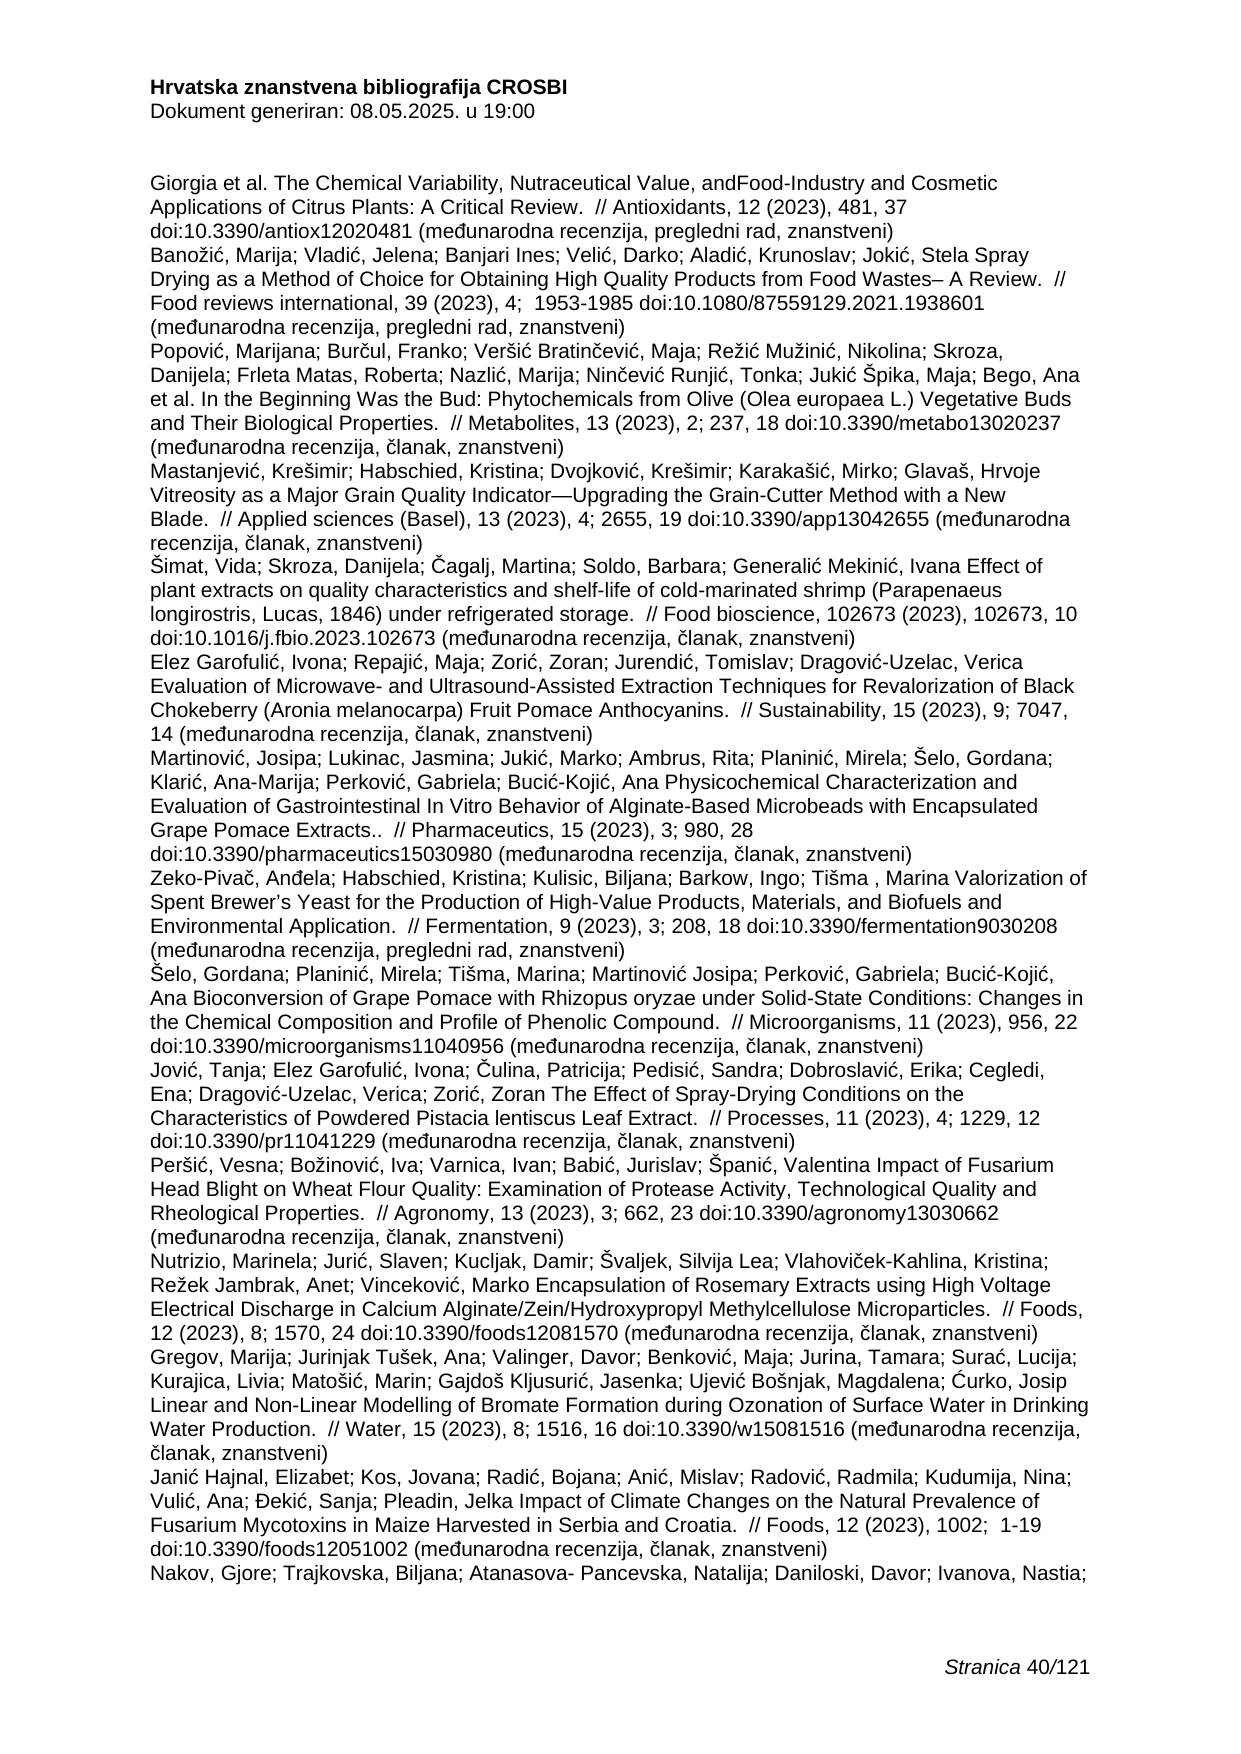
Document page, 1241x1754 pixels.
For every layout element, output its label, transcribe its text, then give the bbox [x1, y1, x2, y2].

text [150, 171, 1090, 243]
text Gregov, Marija; Jurinjak Tušek, Ana; Valinger, Davor; Benković, Maja; Jurina, Tamara; Surać, Lucija; Kurajica, Livia; Matošić, Marin; Gajdoš Kljusurić, Jasenka; Ujević Bošnjak, Magdalena; Ćurko, Josip [150, 1345, 1090, 1465]
text Jović, Tanja; Elez Garofulić, Ivona; Čulina, Patricija; Pedisić, Sandra; Dobroslavić, Erika; Cegledi, Ena; Dragović-Uzelac, Verica; Zorić, Zoran [150, 1057, 1090, 1153]
text Martinović, Josipa; Lukinac, Jasmina; Jukić, Marko; Ambrus, Rita; Planinić, Mirela; Šelo, Gordana; Klarić, Ana-Marija; Perković, Gabriela; Bucić-Kojić, Ana [150, 746, 1090, 866]
text Janić Hajnal, Elizabet; Kos, Jovana; Radić, Bojana; Anić, Mislav; Radović, Radmila; Kudumija, Nina; Vulić, Ana; Đekić, Sanja; Pleadin, Jelka [150, 1465, 1090, 1561]
text Popović, Marijana; Burčul, Franko; Veršić Bratinčević, Maja; Režić Mužinić, Nikolina; Skroza, Danijela; Frleta Matas, Roberta; Nazlić, Marija; Ninčević Runjić, Tonka; Jukić Špika, Maja; Bego, Ana et al. [150, 339, 1090, 458]
text Peršić, Vesna; Božinović, Iva; Varnica, Ivan; Babić, Jurislav; Španić, Valentina [150, 1153, 1090, 1249]
text Šelo, Gordana; Planinić, Mirela; Tišma, Marina; Martinović Josipa; Perković, Gabriela; Bucić-Kojić, Ana [150, 962, 1090, 1057]
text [150, 1561, 1090, 1584]
text Šimat, Vida; Skroza, Danijela; Čagalj, Martina; Soldo, Barbara; Generalić Mekinić, Ivana [150, 554, 1090, 650]
text Mastanjević, Krešimir; Habschied, Kristina; Dvojković, Krešimir; Karakašić, Mirko; Glavaš, Hrvoje [150, 458, 1090, 554]
text Banožić, Marija; Vladić, Jelena; Banjari Ines; Velić, Darko; Aladić, Krunoslav; Jokić, Stela [150, 243, 1090, 339]
text Nutrizio, Marinela; Jurić, Slaven; Kucljak, Damir; Švaljek, Silvija Lea; Vlahoviček-Kahlina, Kristina; Režek Jambrak, Anet; Vinceković, Marko [150, 1249, 1090, 1345]
text Elez Garofulić, Ivona; Repajić, Maja; Zorić, Zoran; Jurendić, Tomislav; Dragović-Uzelac, Verica [150, 650, 1090, 746]
text Zeko-Pivač, Anđela; Habschied, Kristina; Kulisic, Biljana; Barkow, Ingo; Tišma , Marina [150, 866, 1090, 962]
